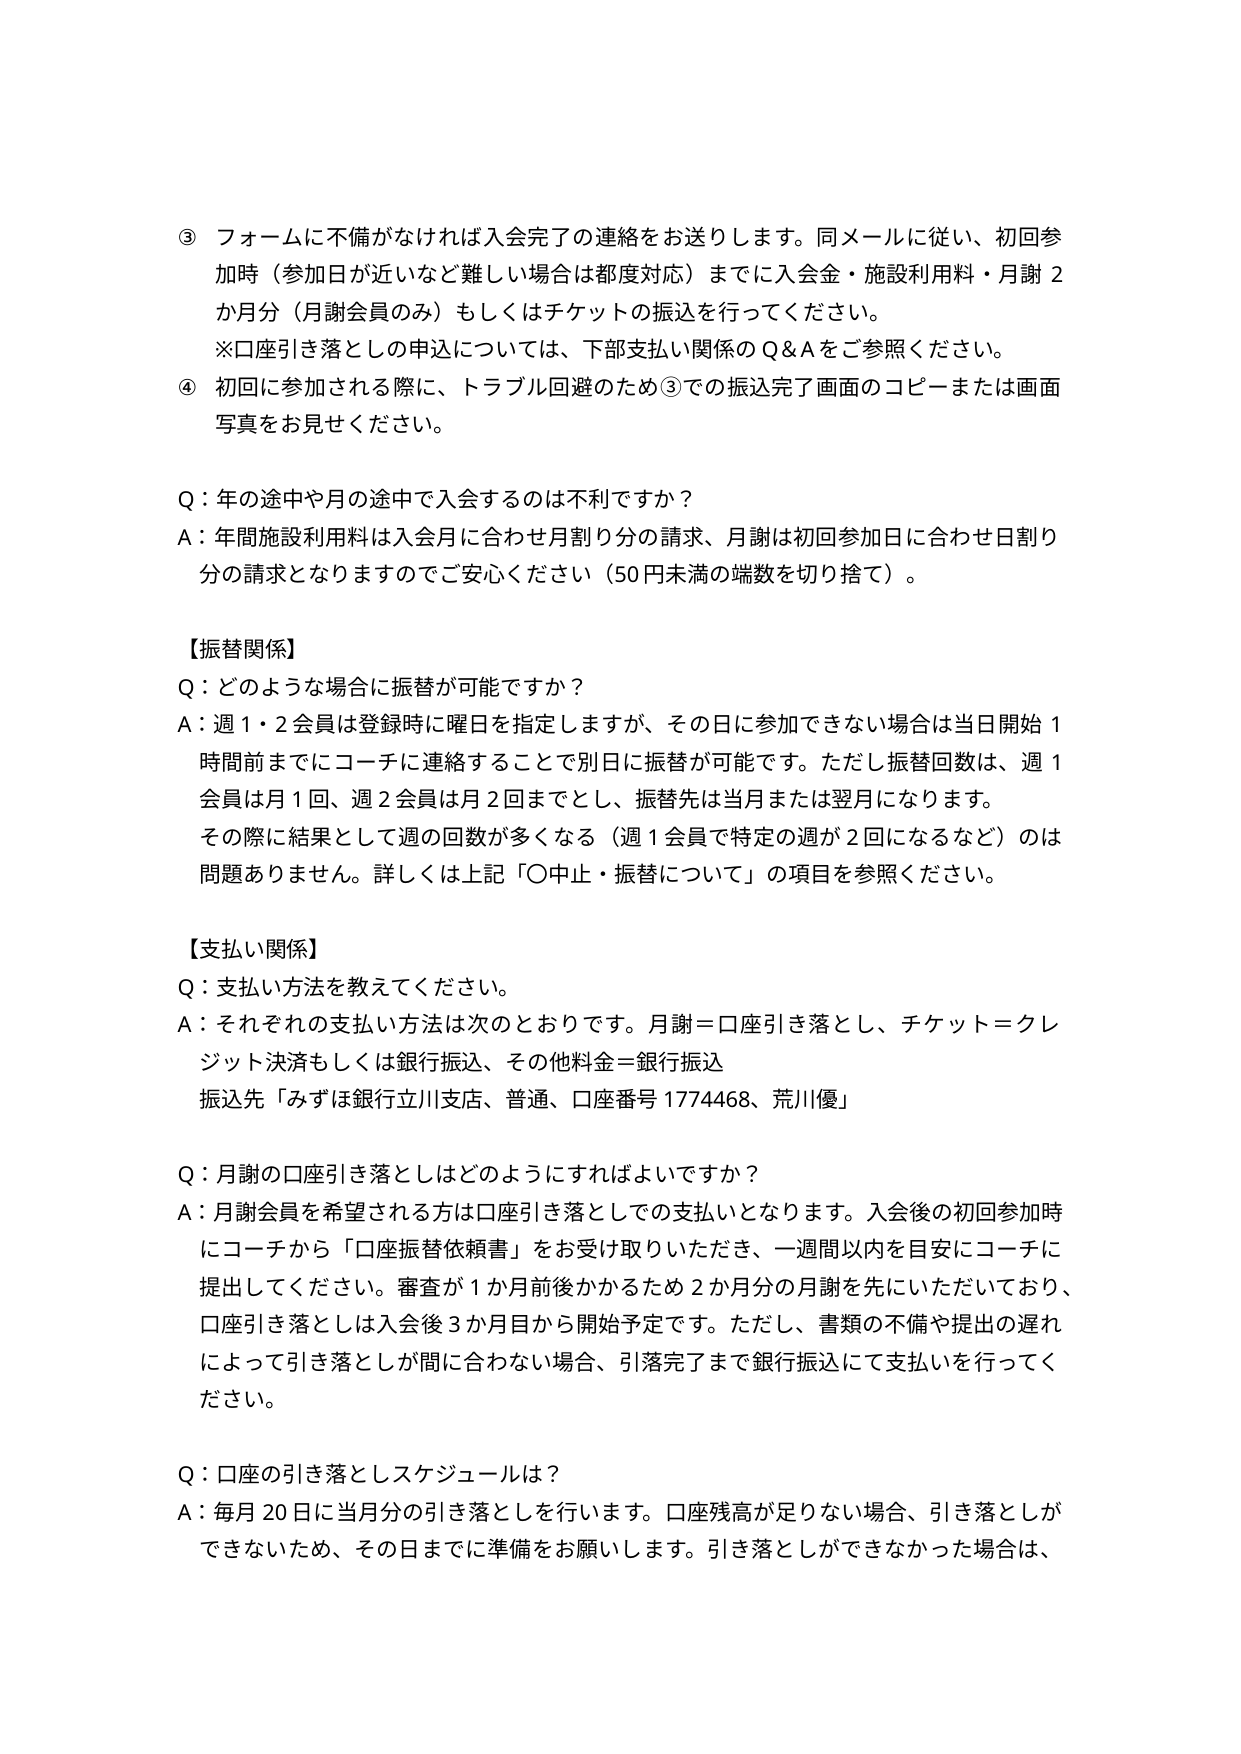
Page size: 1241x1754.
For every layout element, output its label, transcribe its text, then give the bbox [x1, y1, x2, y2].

text 【振替関係】 [177, 629, 1063, 667]
text Q：どのような場合に振替が可能ですか？ [177, 667, 1063, 704]
text A：月謝会員を希望される方は口座引き落としでの支払いとなります。入会後の初回参加時にコーチから「口座振替依頼書」をお受け取りいただき、一週間以内を目安にコーチに提出してください。審査が1か月前後かかるため2か月分の月謝を先にいただいており、口座引き落としは入会後3か月目から開始予定です。ただし、書類の不備や提出の遅れによって引き落としが間に合わない場合、引落完了まで銀行振込にて支払いを行ってください。 [177, 1192, 1063, 1417]
text 振込先「みずほ銀行立川支店、普通、口座番号1774468、荒川優」 [177, 1079, 1063, 1117]
list 初回に参加される際に、トラブル回避のため③での振込完了画面のコピーまたは画面写真をお見せください。 [177, 367, 1063, 442]
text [177, 1492, 1063, 1567]
text Q：口座の引き落としスケジュールは？ [177, 1454, 1063, 1492]
text Q：年の途中や月の途中で入会するのは不利ですか？ [177, 479, 1063, 517]
text A：それぞれの支払い方法は次のとおりです。月謝＝口座引き落とし、チケット＝クレジット決済もしくは銀行振込、その他料金＝銀行振込 [177, 1004, 1063, 1079]
text Q：支払い方法を教えてください。 [177, 967, 1063, 1004]
text 【支払い関係】 [177, 929, 1063, 967]
list フォームに不備がなければ入会完了の連絡をお送りします。同メールに従い、初回参加時（参加日が近いなど難しい場合は都度対応）までに入会金・施設利用料・月謝2か月分（月謝会員のみ）もしくはチケットの振込を行ってください。 ※口座引き落としの申込については、下部支払い関係のQ＆Aをご参照ください。 [177, 217, 1063, 367]
text Q：月謝の口座引き落としはどのようにすればよいですか？ [177, 1154, 1063, 1192]
text A：週1・2会員は登録時に曜日を指定しますが、その日に参加できない場合は当日開始1時間前までにコーチに連絡することで別日に振替が可能です。ただし振替回数は、週1会員は月1回、週2会員は月2回までとし、振替先は当月または翌月になります。 その際に結果として週の回数が多くなる（週1会員で特定の週が2回になるなど）のは問題ありません。詳しくは上記「〇中止・振替について」の項目を参照ください。 [177, 704, 1063, 892]
text A：年間施設利用料は入会月に合わせ月割り分の請求、月謝は初回参加日に合わせ日割り分の請求となりますのでご安心ください（50円未満の端数を切り捨て）。 [177, 517, 1063, 592]
